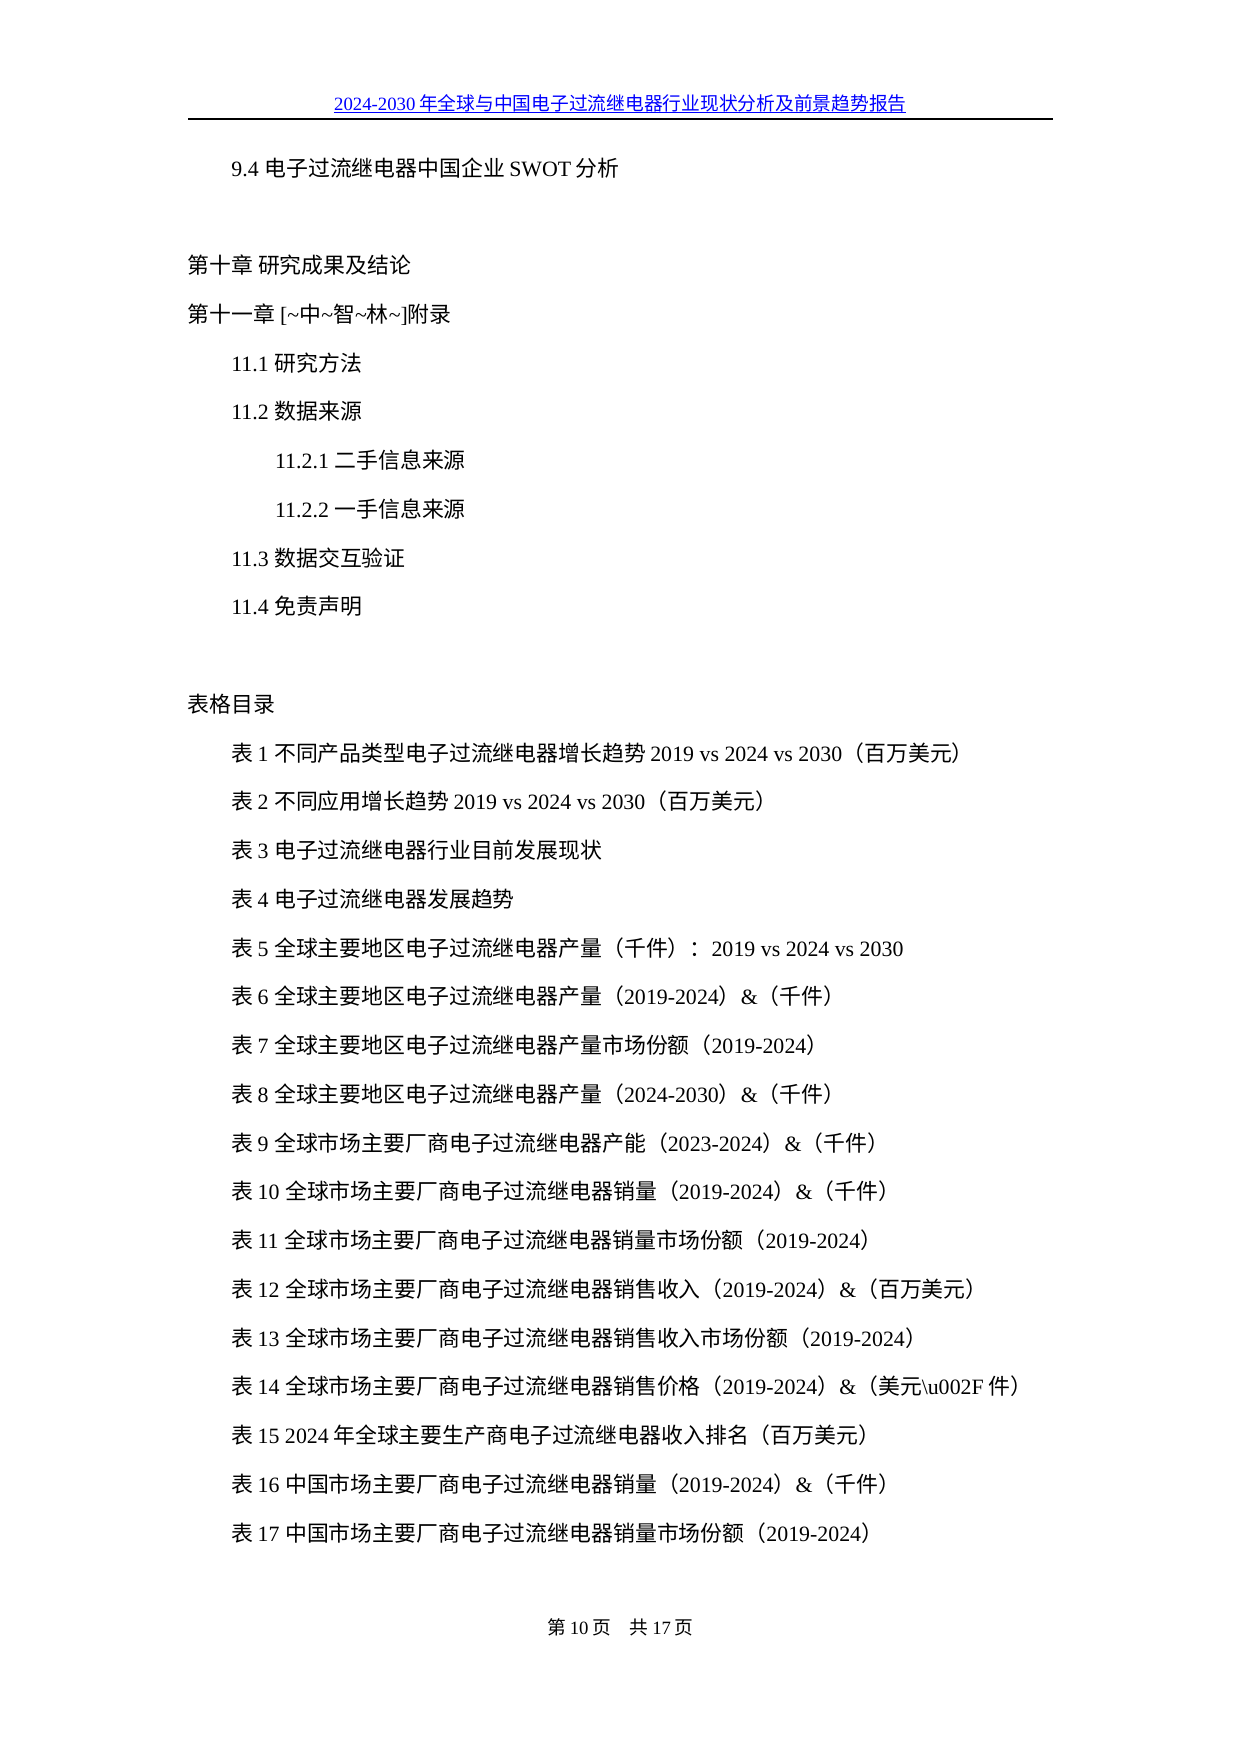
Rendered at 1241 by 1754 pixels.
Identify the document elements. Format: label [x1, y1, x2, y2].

text [187, 150, 1053, 1548]
